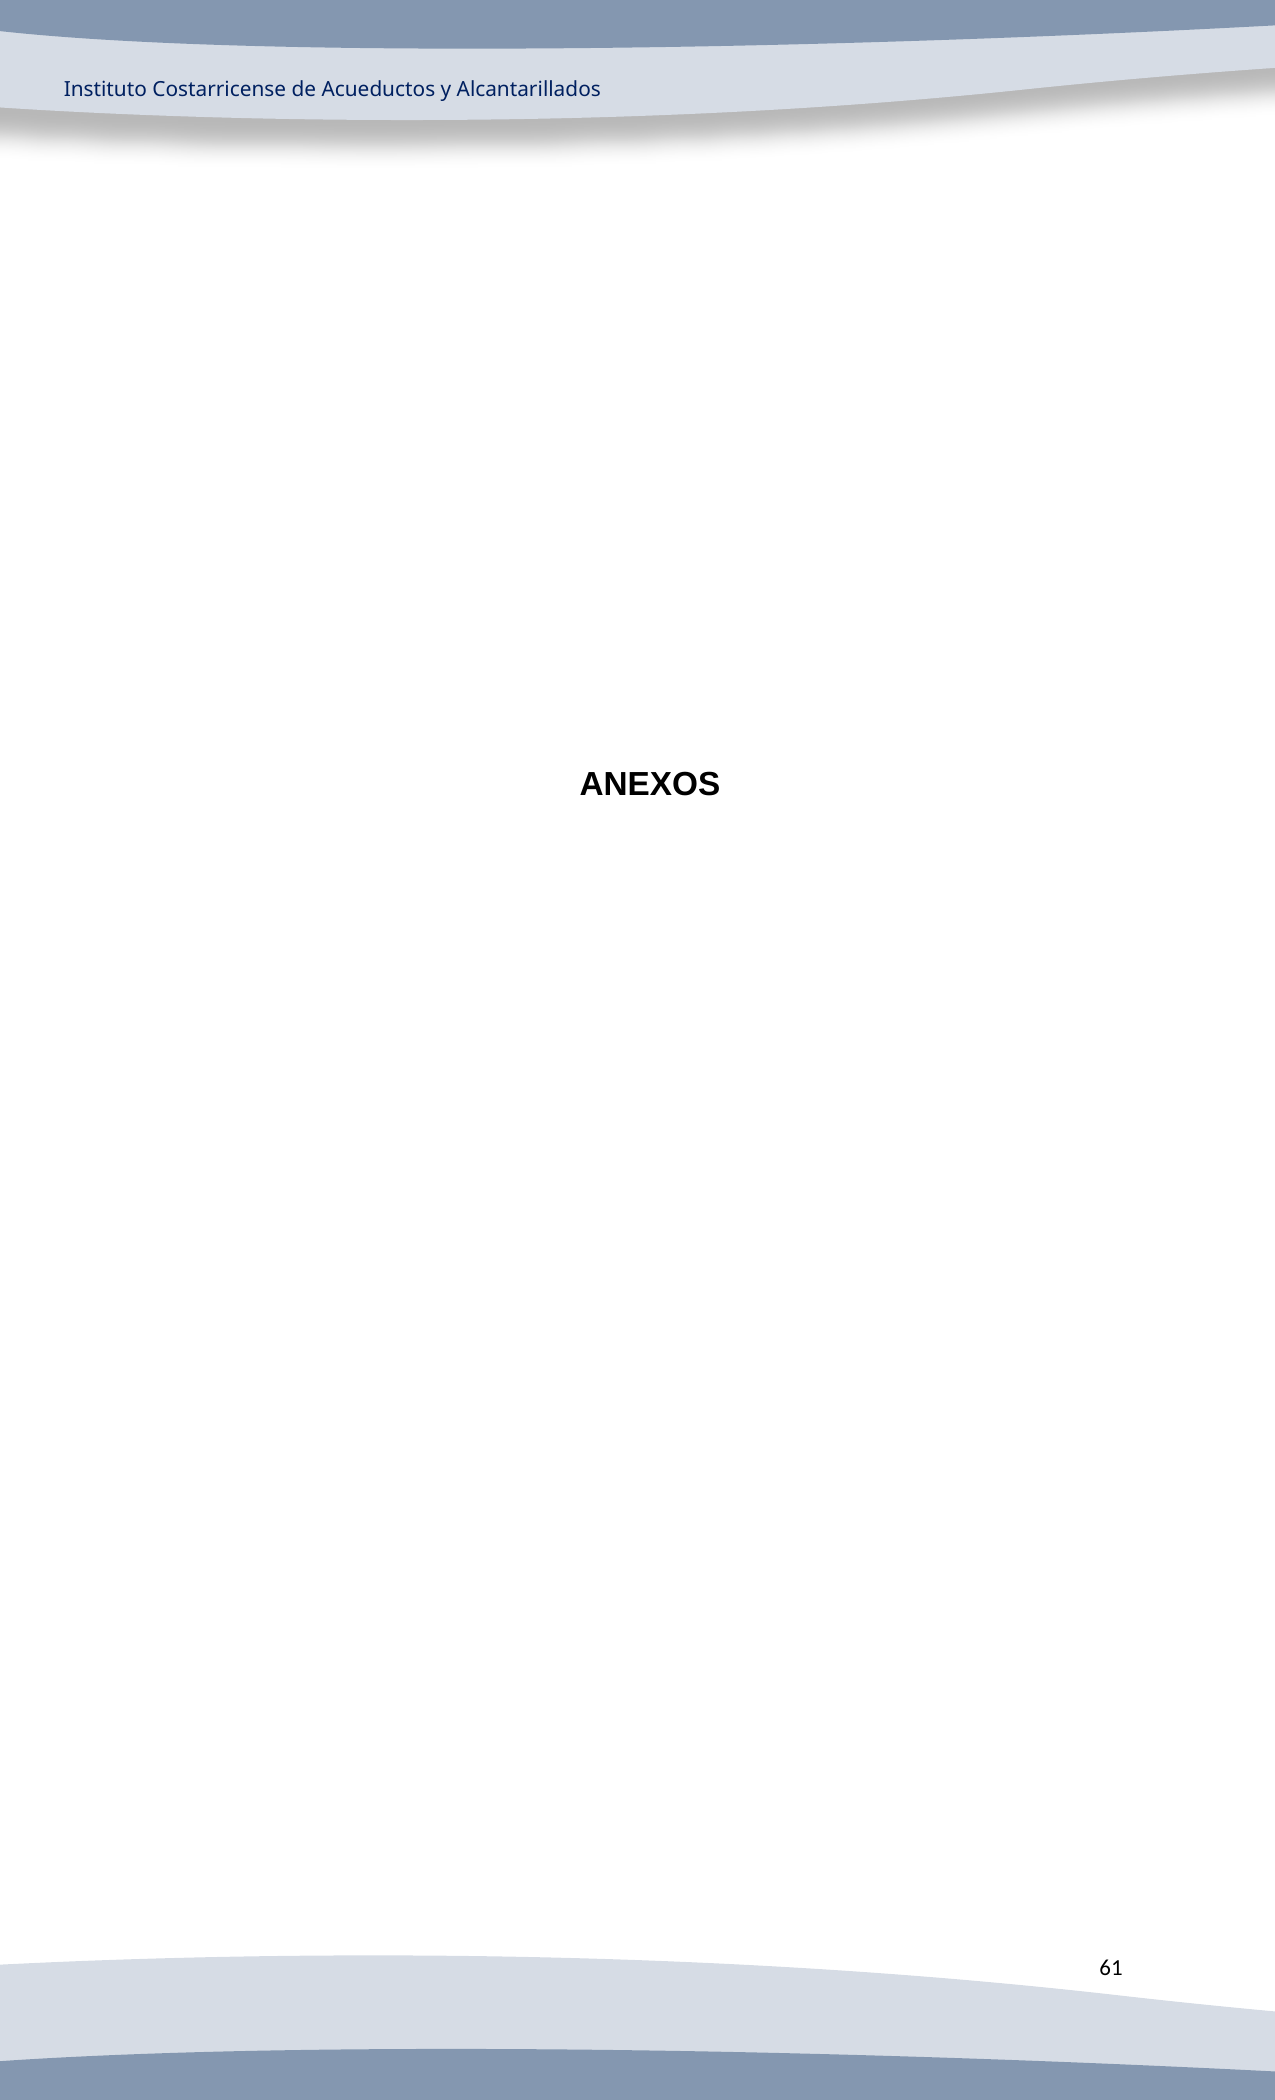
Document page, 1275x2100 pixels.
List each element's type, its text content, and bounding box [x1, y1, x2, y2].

subtitle ANEXOS [177, 764, 1122, 803]
